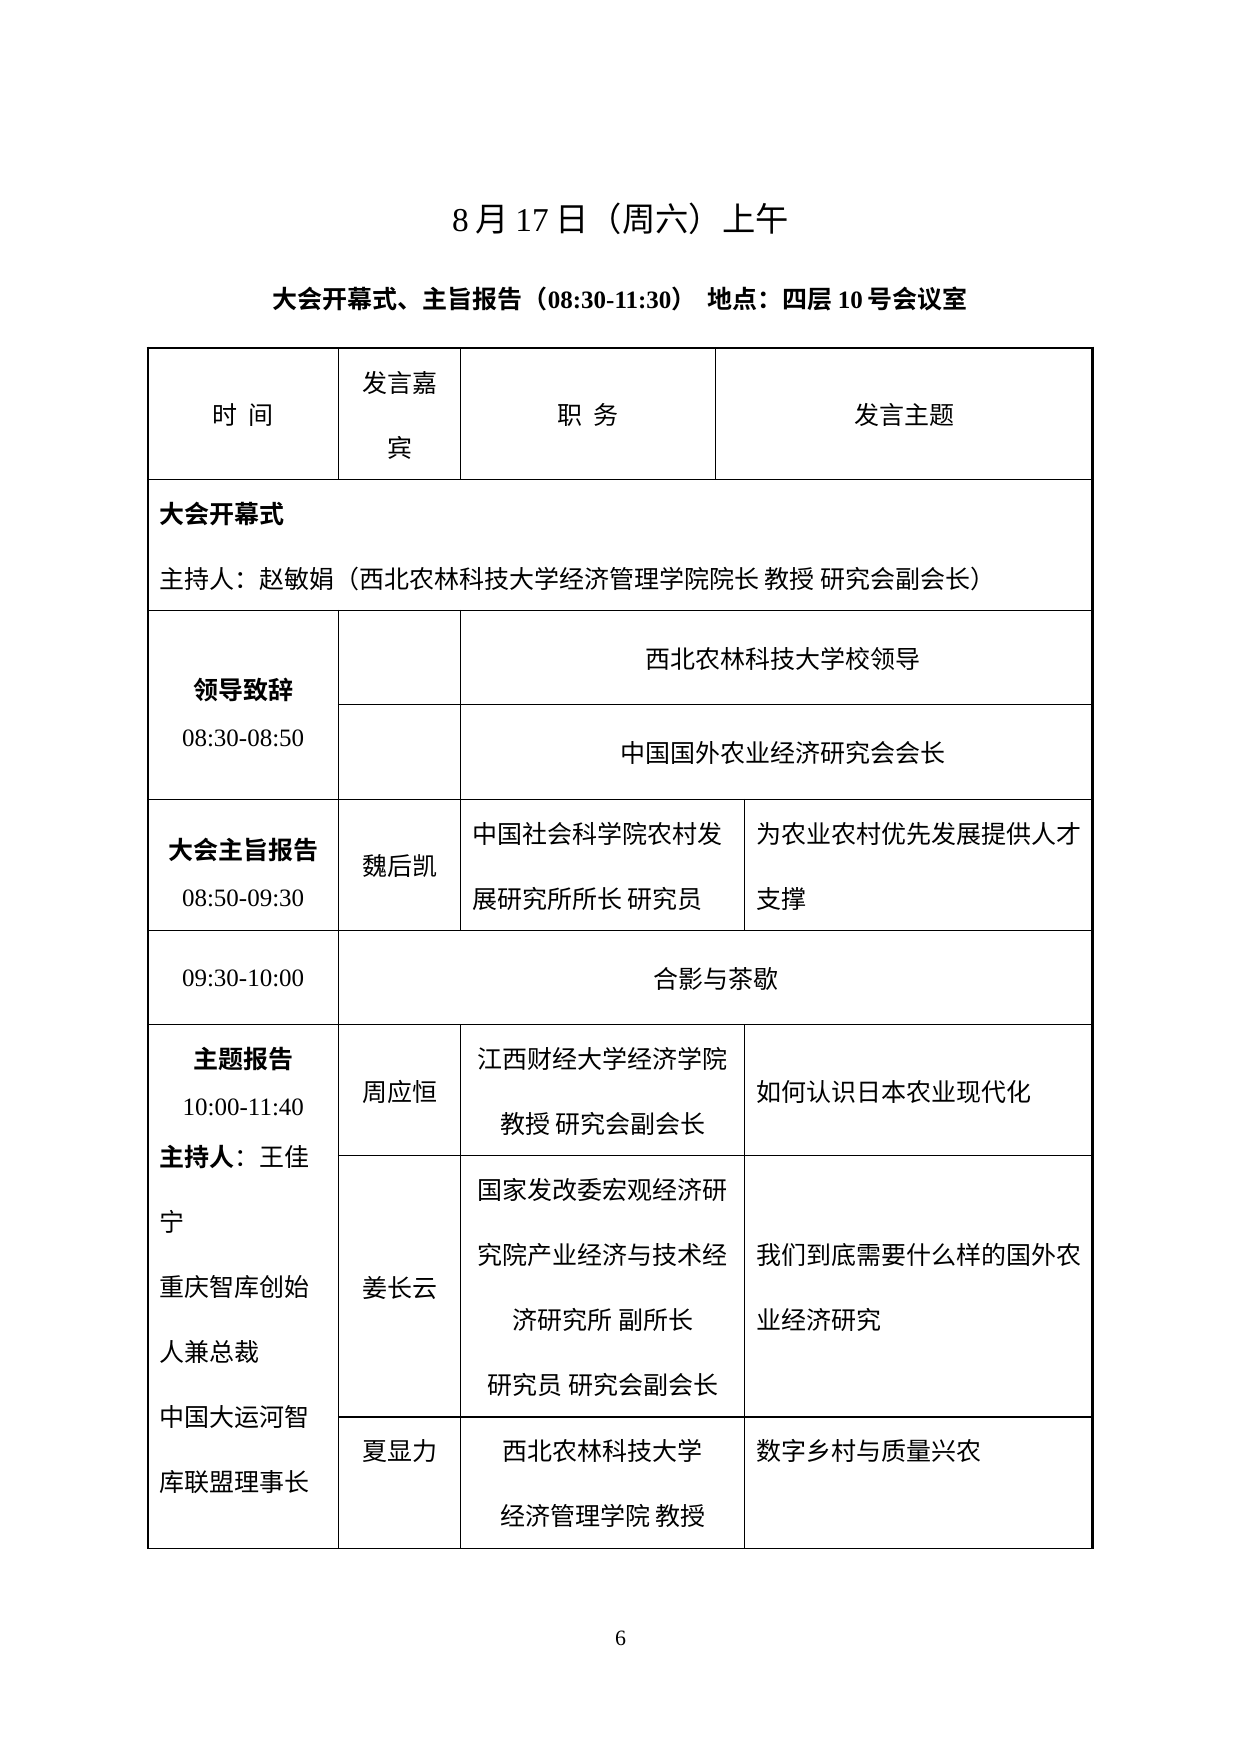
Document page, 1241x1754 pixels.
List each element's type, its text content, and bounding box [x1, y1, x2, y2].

table_cell 09:30-10:00 [149, 931, 338, 1024]
table_cell 周应恒 [339, 1025, 460, 1155]
table_cell 大会开幕式 主持人：赵敏娟（西北农林科技大学经济管理学院院长 教授 研究会副会长） [149, 480, 1091, 610]
table_cell 合影与茶歇 [339, 931, 1091, 1024]
table_header 发言嘉宾 [339, 349, 460, 479]
table_cell 夏显力 [339, 1418, 460, 1547]
table_cell 为农业农村优先发展提供人才支撑 [745, 800, 1091, 930]
table_cell 我们到底需要什么样的国外农业经济研究 [745, 1156, 1091, 1416]
table_cell 领导致辞 08:30-08:50 [149, 611, 338, 799]
table_cell 中国社会科学院农村发展研究所所长 研究员 [461, 800, 744, 930]
table_cell 姜长云 [339, 1156, 460, 1416]
table_cell 西北农林科技大学校领导 [461, 611, 1091, 704]
text 大会开幕式、主旨报告（08:30-11:30） 地点：四层10号会议室 [148, 265, 1092, 330]
table_cell 国家发改委宏观经济研究院产业经济与技术经济研究所 副所长 研究员 研究会副会长 [461, 1156, 744, 1416]
table_cell 江西财经大学经济学院 教授 研究会副会长 [461, 1025, 744, 1155]
table_cell 如何认识日本农业现代化 [745, 1025, 1091, 1155]
table_cell 魏后凯 [339, 800, 460, 930]
table_cell 中国国外农业经济研究会会长 [461, 705, 1091, 799]
table_cell [339, 705, 460, 799]
table_cell [339, 611, 460, 704]
table_header 时 间 [149, 349, 338, 479]
table_cell 数字乡村与质量兴农 [745, 1418, 1091, 1547]
table_cell 主题报告 10:00-11:40 主持人：王佳宁 重庆智库创始人兼总裁 中国大运河智库联盟理事长 研究员 研究会副会长 [149, 1025, 338, 1547]
text 8月17日（周六）上午 [148, 184, 1092, 249]
table_header 职 务 [461, 349, 715, 479]
table_cell 西北农林科技大学 经济管理学院 教授 [461, 1418, 744, 1547]
table_cell 大会主旨报告 08:50-09:30 [149, 800, 338, 930]
table_header 发言主题 [716, 349, 1091, 479]
